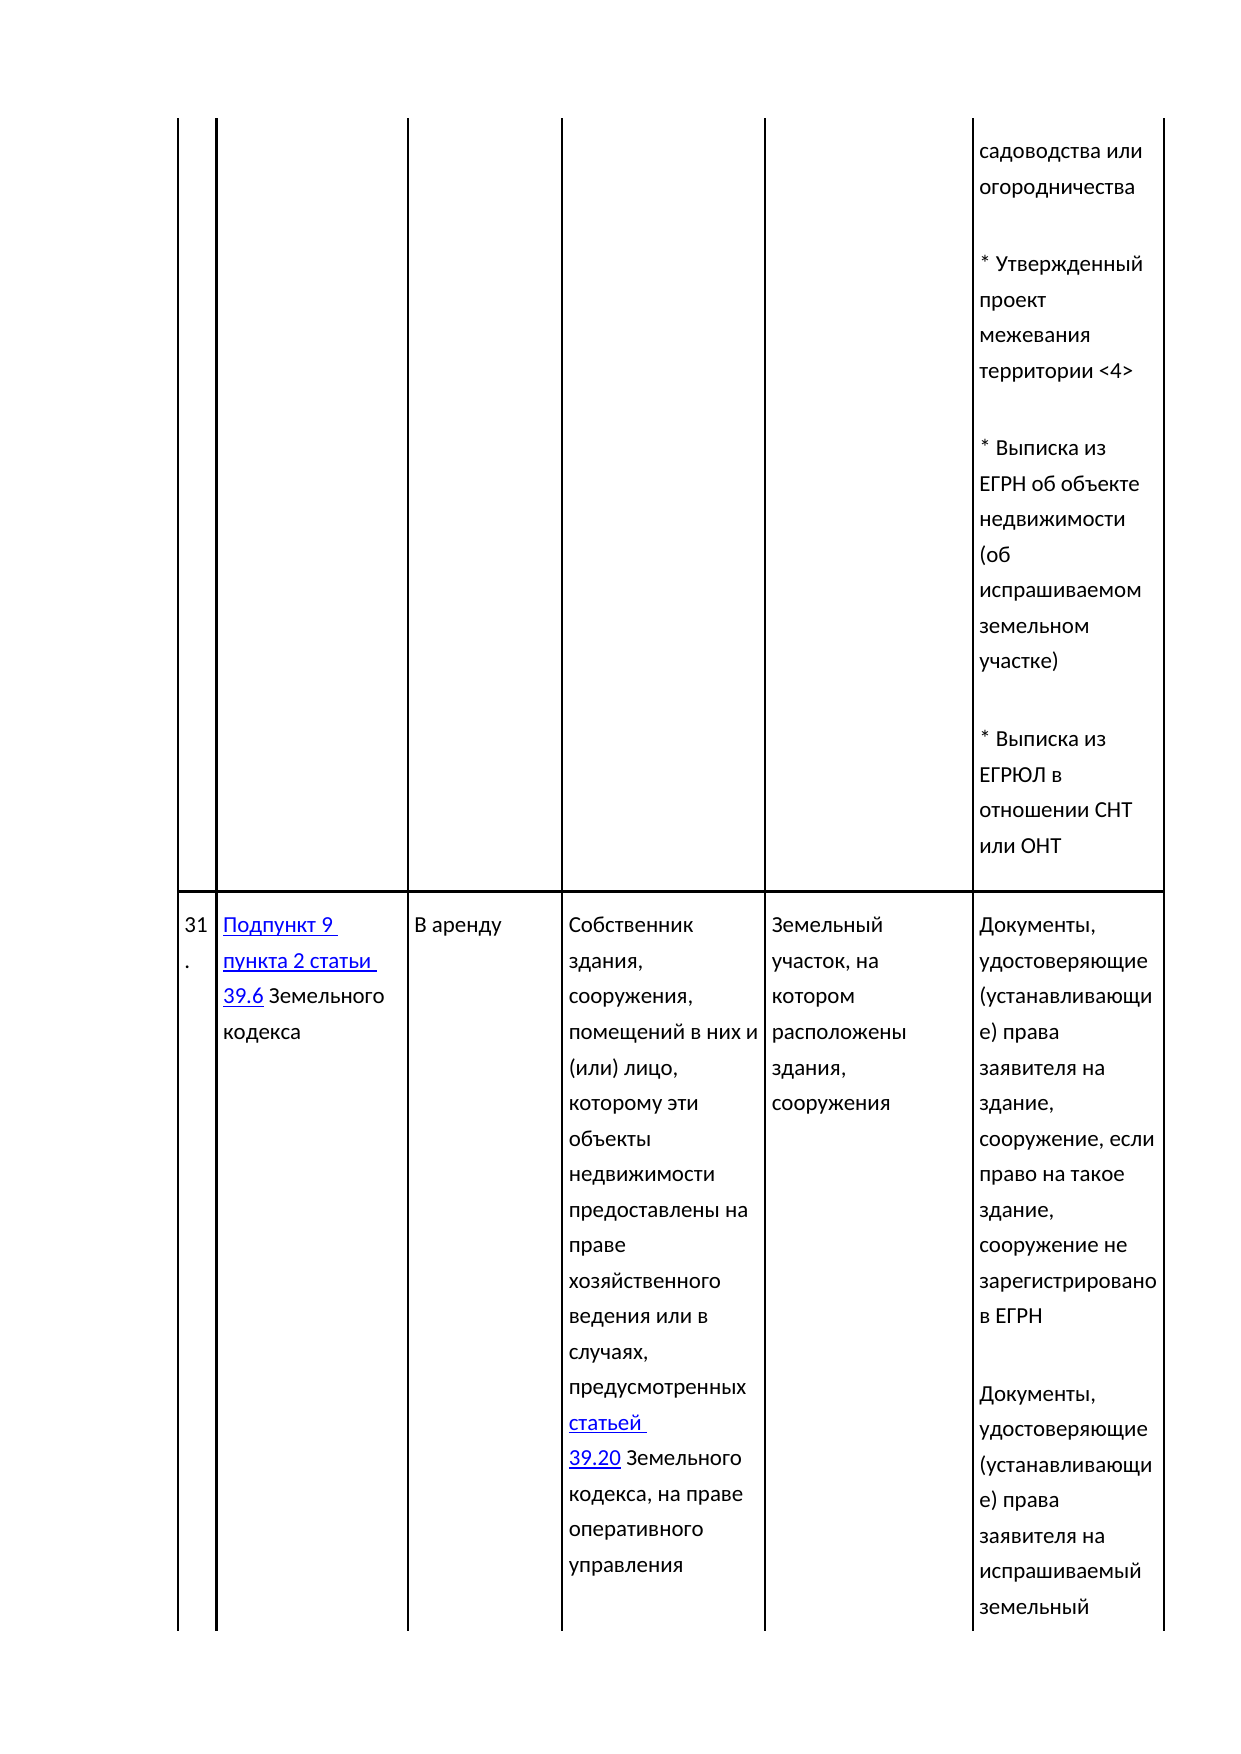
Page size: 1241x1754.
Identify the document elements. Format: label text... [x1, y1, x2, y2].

table_cell * Выписка из ЕГРЮЛ в отношении СНТ или ОНТ [974, 706, 1163, 890]
table_cell * Выписка из ЕГРН об объекте недвижимости (об испрашиваемом земельном участке) [974, 415, 1163, 706]
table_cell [974, 118, 1163, 231]
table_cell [974, 1361, 1163, 1631]
table_cell Собственник здания, сооружения, помещений в них и (или) лицо, которому эти объекты недвижимости предоставлены на праве хозяйственного ведения или в случаях, предусмотренных статьей 39.20 Земельного кодекса, на праве оперативного управления [563, 893, 764, 1631]
table_cell * Утвержденный проект межевания территории <4> [974, 231, 1163, 415]
table_cell Земельный участок, на котором расположены здания, сооружения [766, 893, 972, 1631]
table_cell 31. [179, 893, 215, 1631]
table_cell Подпункт 9 пункта 2 статьи 39.6 Земельного кодекса [218, 893, 407, 1631]
table_cell Документы, удостоверяющие (устанавливающие) права заявителя на здание, сооружение, если право на такое здание, сооружение не зарегистрировано в ЕГРН [974, 893, 1163, 1361]
table_cell В аренду [409, 893, 561, 1631]
